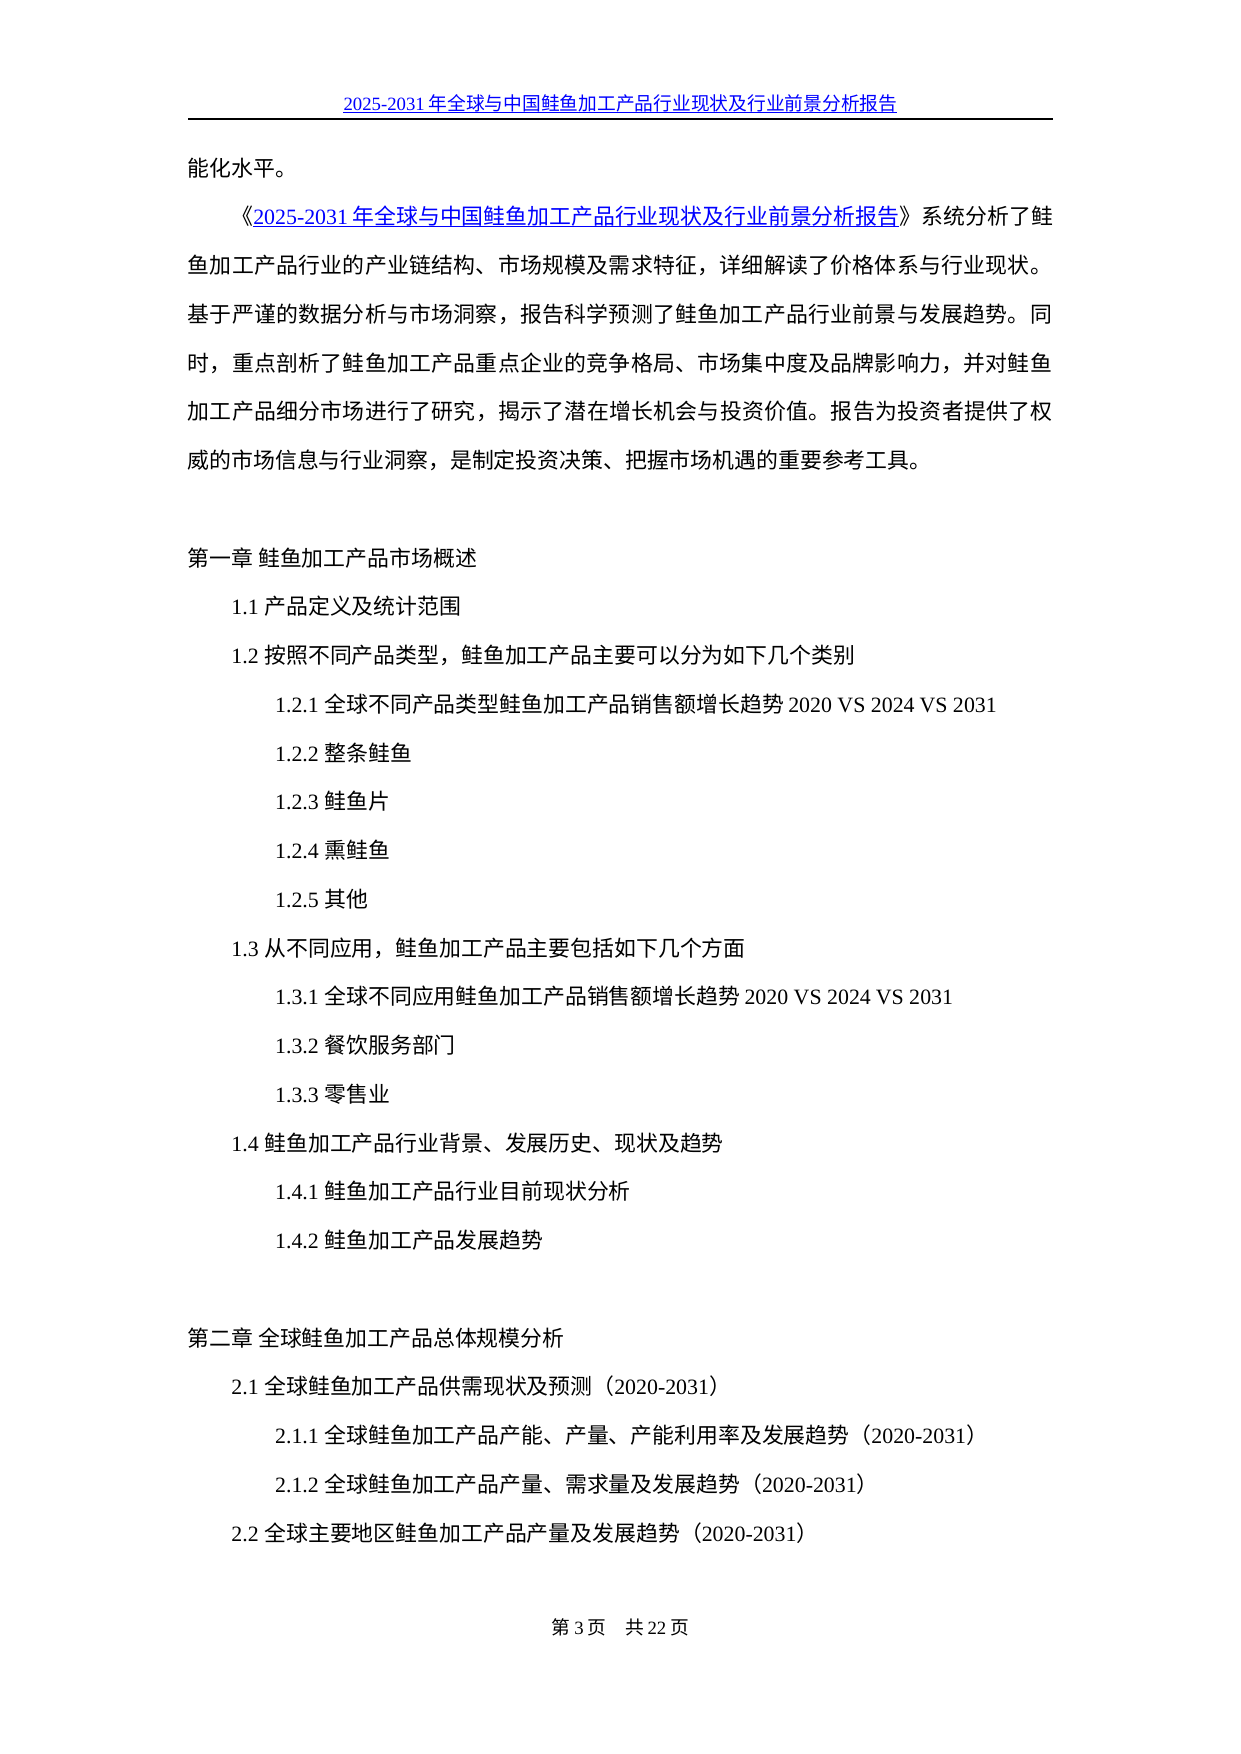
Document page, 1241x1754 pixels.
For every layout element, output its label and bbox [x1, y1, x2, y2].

text [187, 150, 1053, 1548]
